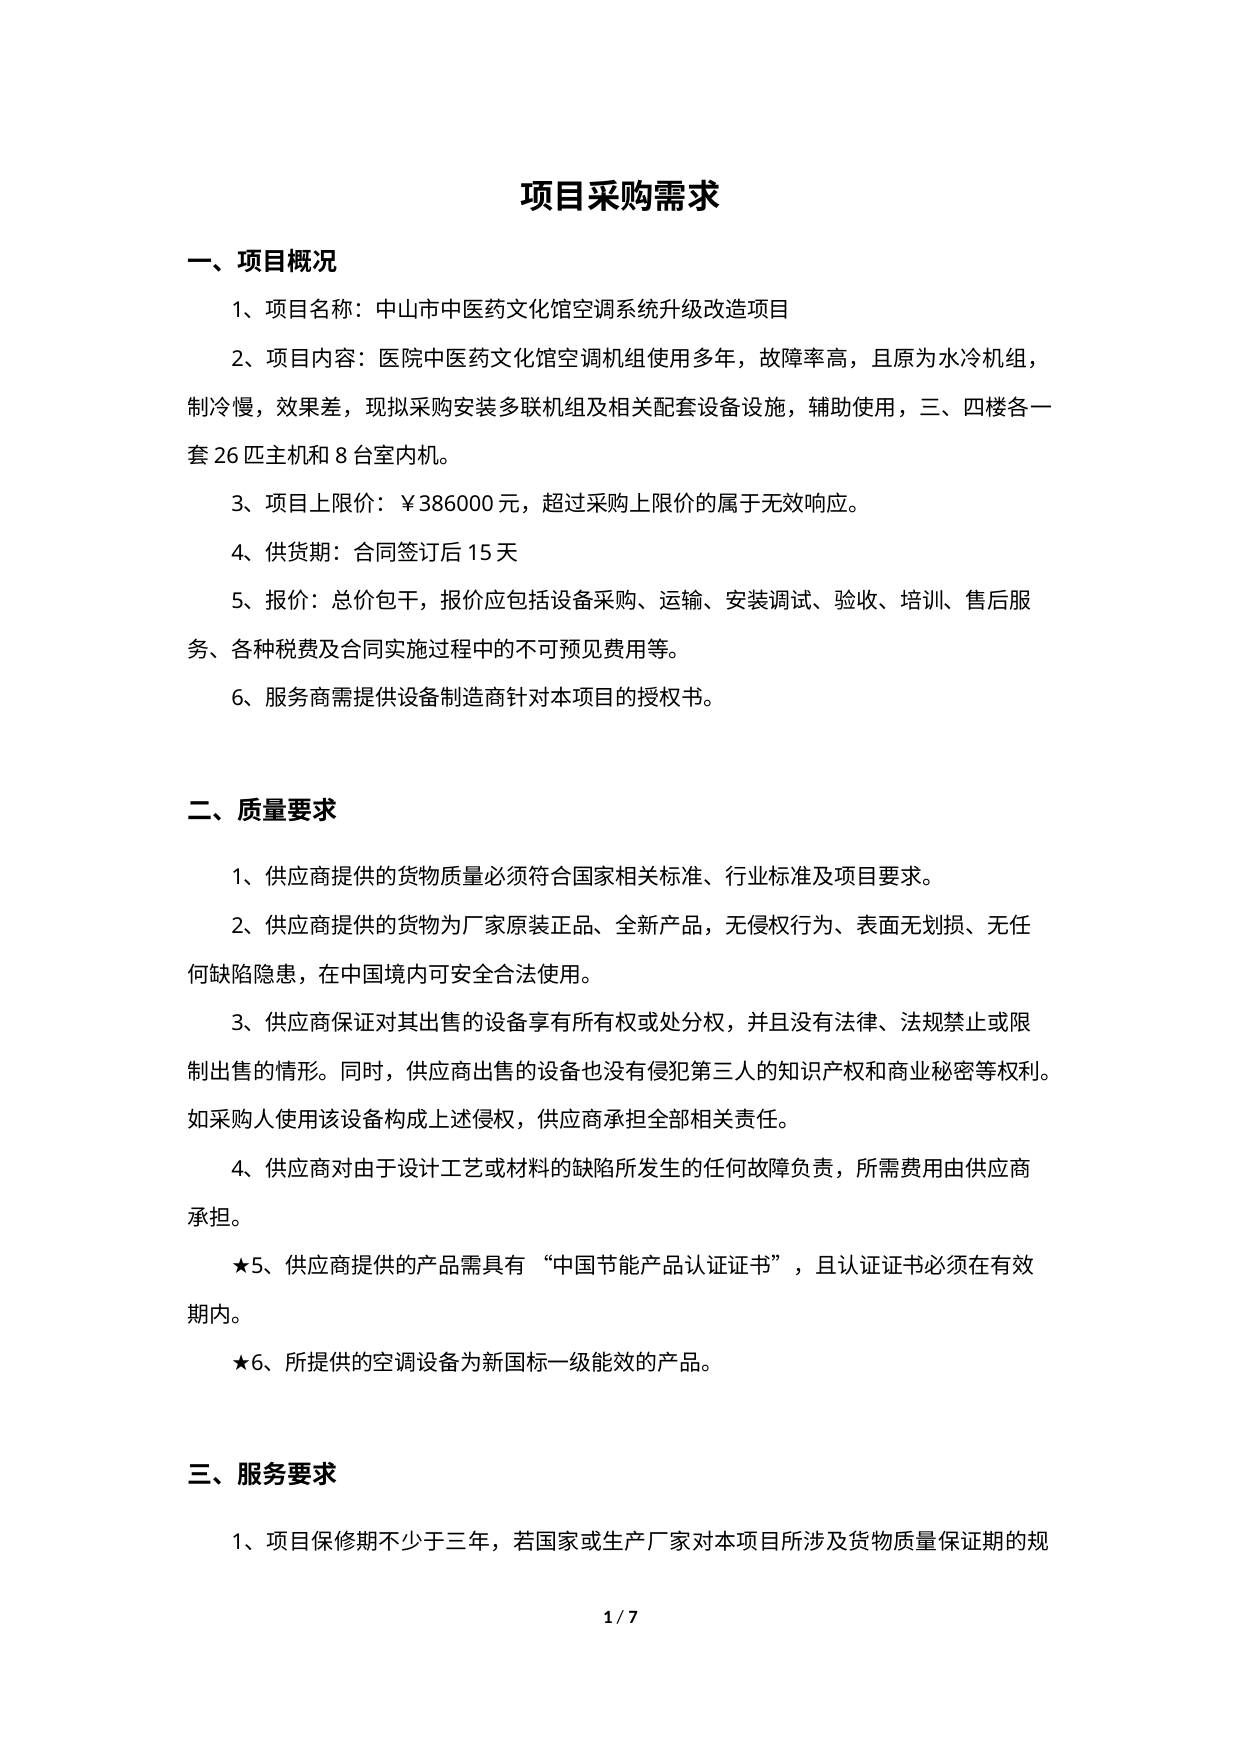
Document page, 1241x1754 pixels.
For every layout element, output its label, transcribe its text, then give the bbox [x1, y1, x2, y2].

text 2、供应商提供的货物为厂家原装正品、全新产品，无侵权行为、表面无划损、无任何缺陷隐患，在中国境内可安全合法使用。 [187, 907, 1053, 989]
text 4、供应商对由于设计工艺或材料的缺陷所发生的任何故障负责，所需费用由供应商承担。 [187, 1150, 1053, 1232]
text ★5、供应商提供的产品需具有 “中国节能产品认证证书”，且认证证书必须在有效期内。 [187, 1247, 1053, 1329]
text 5、报价：总价包干，报价应包括设备采购、运输、安装调试、验收、培训、售后服务、各种税费及合同实施过程中的不可预见费用等。 [187, 583, 1053, 664]
text 6、服务商需提供设备制造商针对本项目的授权书。 [187, 680, 1053, 712]
text 4、供货期：合同签订后15天 [187, 534, 1053, 567]
text 1、供应商提供的货物质量必须符合国家相关标准、行业标准及项目要求。 [187, 859, 1053, 892]
text 1、项目名称：中山市中医药文化馆空调系统升级改造项目 [187, 292, 1053, 324]
text 三、服务要求 [187, 1441, 1053, 1506]
text 2、项目内容：医院中医药文化馆空调机组使用多年，故障率高，且原为水冷机组，制冷慢，效果差，现拟采购安装多联机组及相关配套设备设施，辅助使用，三、四楼各一套26匹主机和8台室内机。 [187, 340, 1053, 470]
text 3、供应商保证对其出售的设备享有所有权或处分权，并且没有法律、法规禁止或限制出售的情形。同时，供应商出售的设备也没有侵犯第三人的知识产权和商业秘密等权利。如采购人使用该设备构成上述侵权，供应商承担全部相关责任。 [187, 1004, 1053, 1134]
text 二、质量要求 [187, 776, 1053, 841]
text ★6、所提供的空调设备为新国标一级能效的产品。 [187, 1344, 1053, 1377]
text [187, 1524, 1053, 1556]
text 3、项目上限价：￥386000元，超过采购上限价的属于无效响应。 [187, 486, 1053, 519]
text 项目采购需求 [187, 162, 1053, 227]
text 一、项目概况 [187, 227, 1053, 292]
